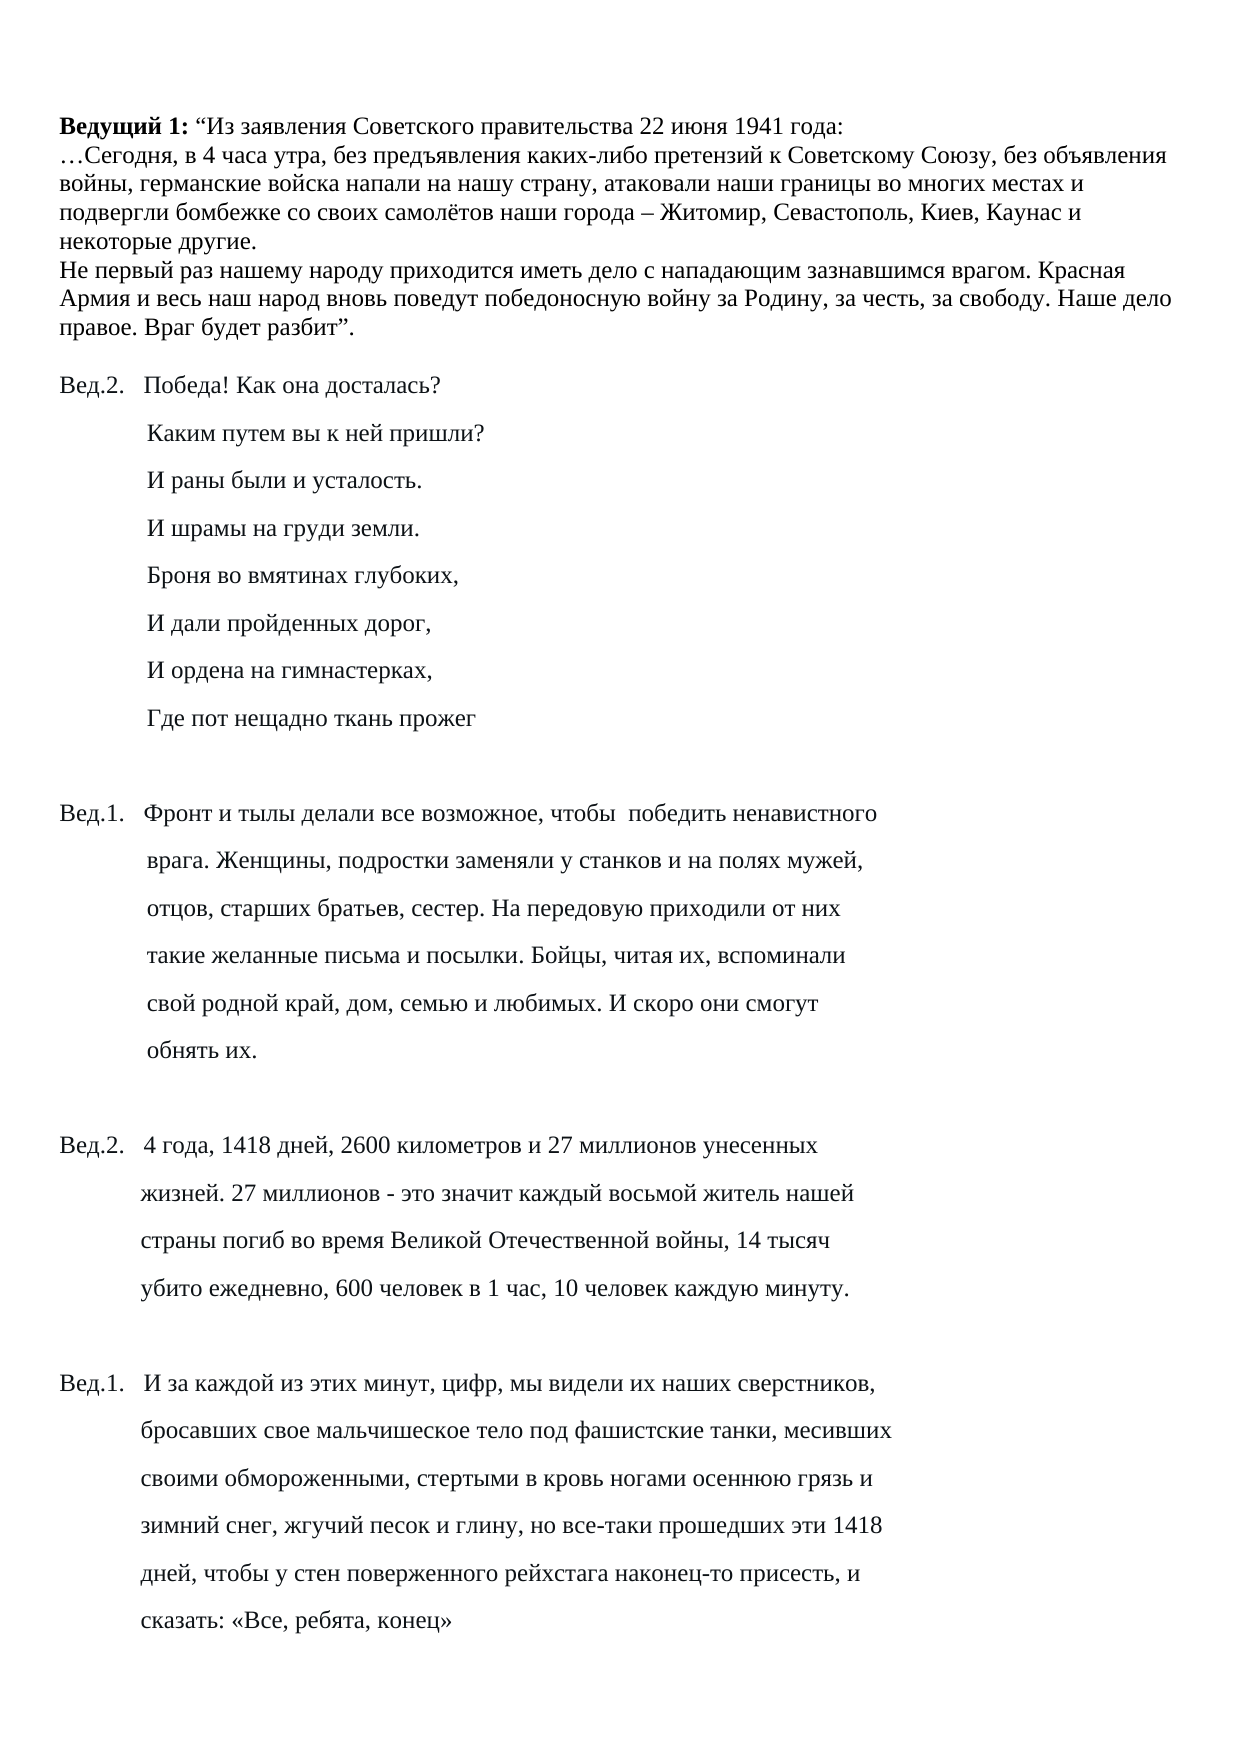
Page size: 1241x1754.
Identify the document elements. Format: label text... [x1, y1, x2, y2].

text Каким путем вы к ней пришли? [59, 418, 1181, 446]
text убито ежедневно, 600 человек в 1 час, 10 человек каждую минуту. [59, 1273, 1181, 1301]
text Броня во вмятинах глубоких, [59, 560, 1181, 589]
text врага. Женщины, подростки заменяли у станков и на полях мужей, [59, 845, 1181, 874]
text И ордена на гимнастерках, [59, 655, 1181, 684]
text зимний снег, жгучий песок и глину, но все-таки прошедших эти 1418 [59, 1510, 1181, 1539]
text Где пот нещадно ткань прожег [59, 703, 1181, 731]
text Вед.2. Победа! Как она досталась? [59, 370, 1181, 399]
text И дали пройденных дорог, [59, 608, 1181, 636]
text Вед.1. И за каждой из этих минут, цифр, мы видели их наших сверстников, [59, 1368, 1181, 1396]
text Вед.1. Фронт и тылы делали все возможное, чтобы победить ненавистного [59, 798, 1181, 826]
text Вед.2. 4 года, 1418 дней, 2600 километров и 27 миллионов унесенных [59, 1130, 1181, 1159]
text такие желанные письма и посылки. Бойцы, читая их, вспоминали [59, 940, 1181, 969]
text свой родной край, дом, семью и любимых. И скоро они смогут [59, 988, 1181, 1016]
text отцов, старших братьев, сестер. На передовую приходили от них [59, 893, 1181, 921]
text обнять их. [59, 1035, 1181, 1064]
text страны погиб во время Великой Отечественной войны, 14 тысяч [59, 1225, 1181, 1254]
text жизней. 27 миллионов - это значит каждый восьмой житель нашей [59, 1178, 1181, 1206]
text своими обмороженными, стертыми в кровь ногами осеннюю грязь и [59, 1463, 1181, 1491]
text И раны были и усталость. [59, 465, 1181, 494]
text бросавших свое мальчишеское тело под фашистские танки, месивших [59, 1415, 1181, 1444]
text сказать: «Все, ребята, конец» [59, 1605, 1181, 1634]
text дней, чтобы у стен поверженного рейхстага наконец-то присесть, и [59, 1558, 1181, 1586]
text И шрамы на груди земли. [59, 513, 1181, 541]
text Ведущий 1: “Из заявления Советского правительства 22 июня 1941 года: …Сегодня, в 4 часа утра, без предъявления каких-либо претензий к Советскому Союзу, без объявления войны, германские войска напали на нашу страну, атаковали наши границы во многих местах и подвергли бомбежке со своих самолётов наши города – Житомир, Севастополь, Киев, Каунас и некоторые другие. Не первый раз нашему народу приходится иметь дело с нападающим зазнавшимся врагом. Красная Армия и весь наш народ вновь поведут победоносную войну за Родину, за честь, за свободу. Наше дело правое. Враг будет разбит”. [59, 111, 1181, 341]
